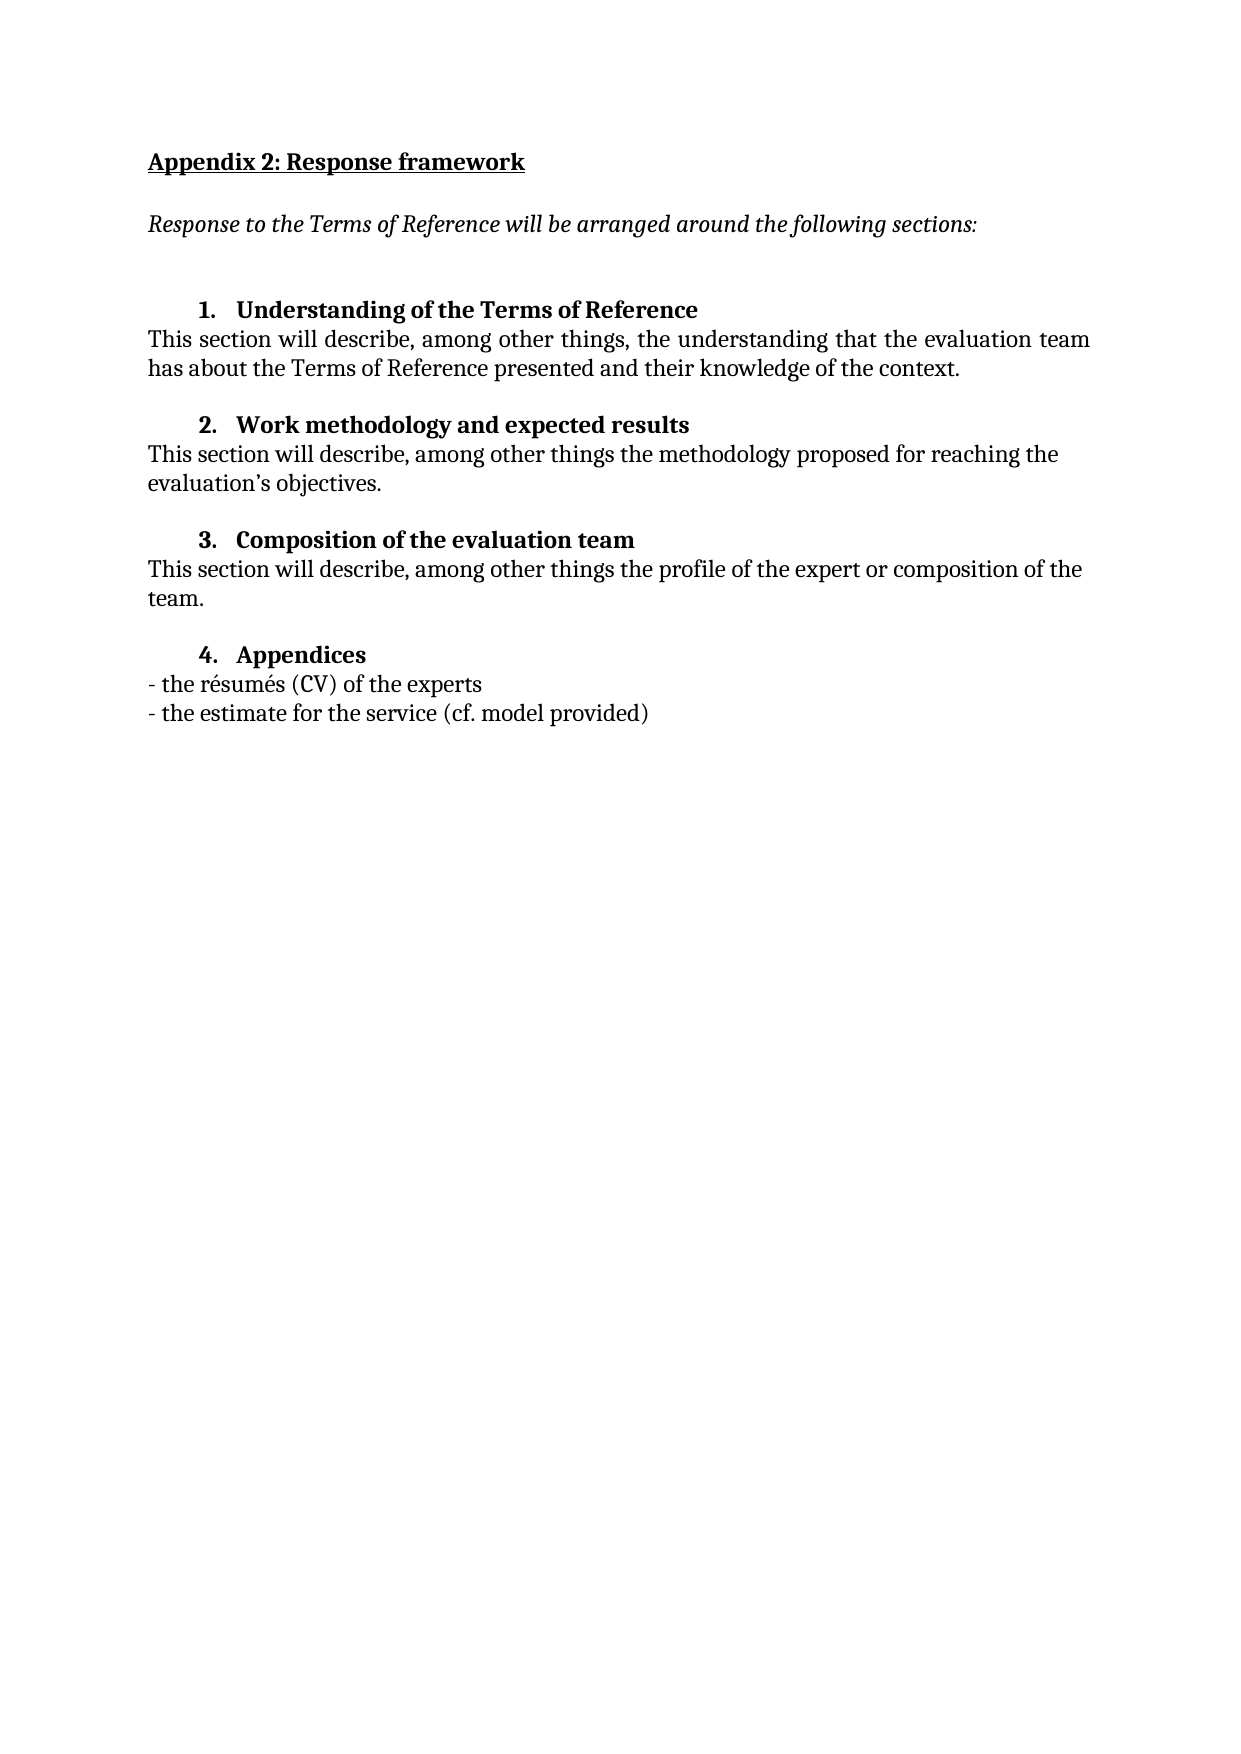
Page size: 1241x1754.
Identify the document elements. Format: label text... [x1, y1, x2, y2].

text This section will describe, among other things the profile of the expert or composition of the team. [148, 555, 1093, 612]
text - the résumés (CV) of the experts [148, 670, 1093, 698]
list Understanding of the Terms of Reference [199, 296, 1093, 325]
text - the estimate for the service (cf. model provided) [148, 698, 1093, 727]
text This section will describe, among other things, the understanding that the evaluation team has about the Terms of Reference presented and their knowledge of the context. [148, 325, 1093, 382]
list Composition of the evaluation team [199, 526, 1093, 555]
list Appendix 2: Response framework [148, 148, 1093, 176]
text This section will describe, among other things the methodology proposed for reaching the evaluation’s objectives. [148, 440, 1093, 497]
text Response to the Terms of Reference will be arranged around the following sections: [148, 210, 1093, 238]
list Work methodology and expected results [199, 411, 1093, 440]
list Appendices [199, 641, 1093, 670]
